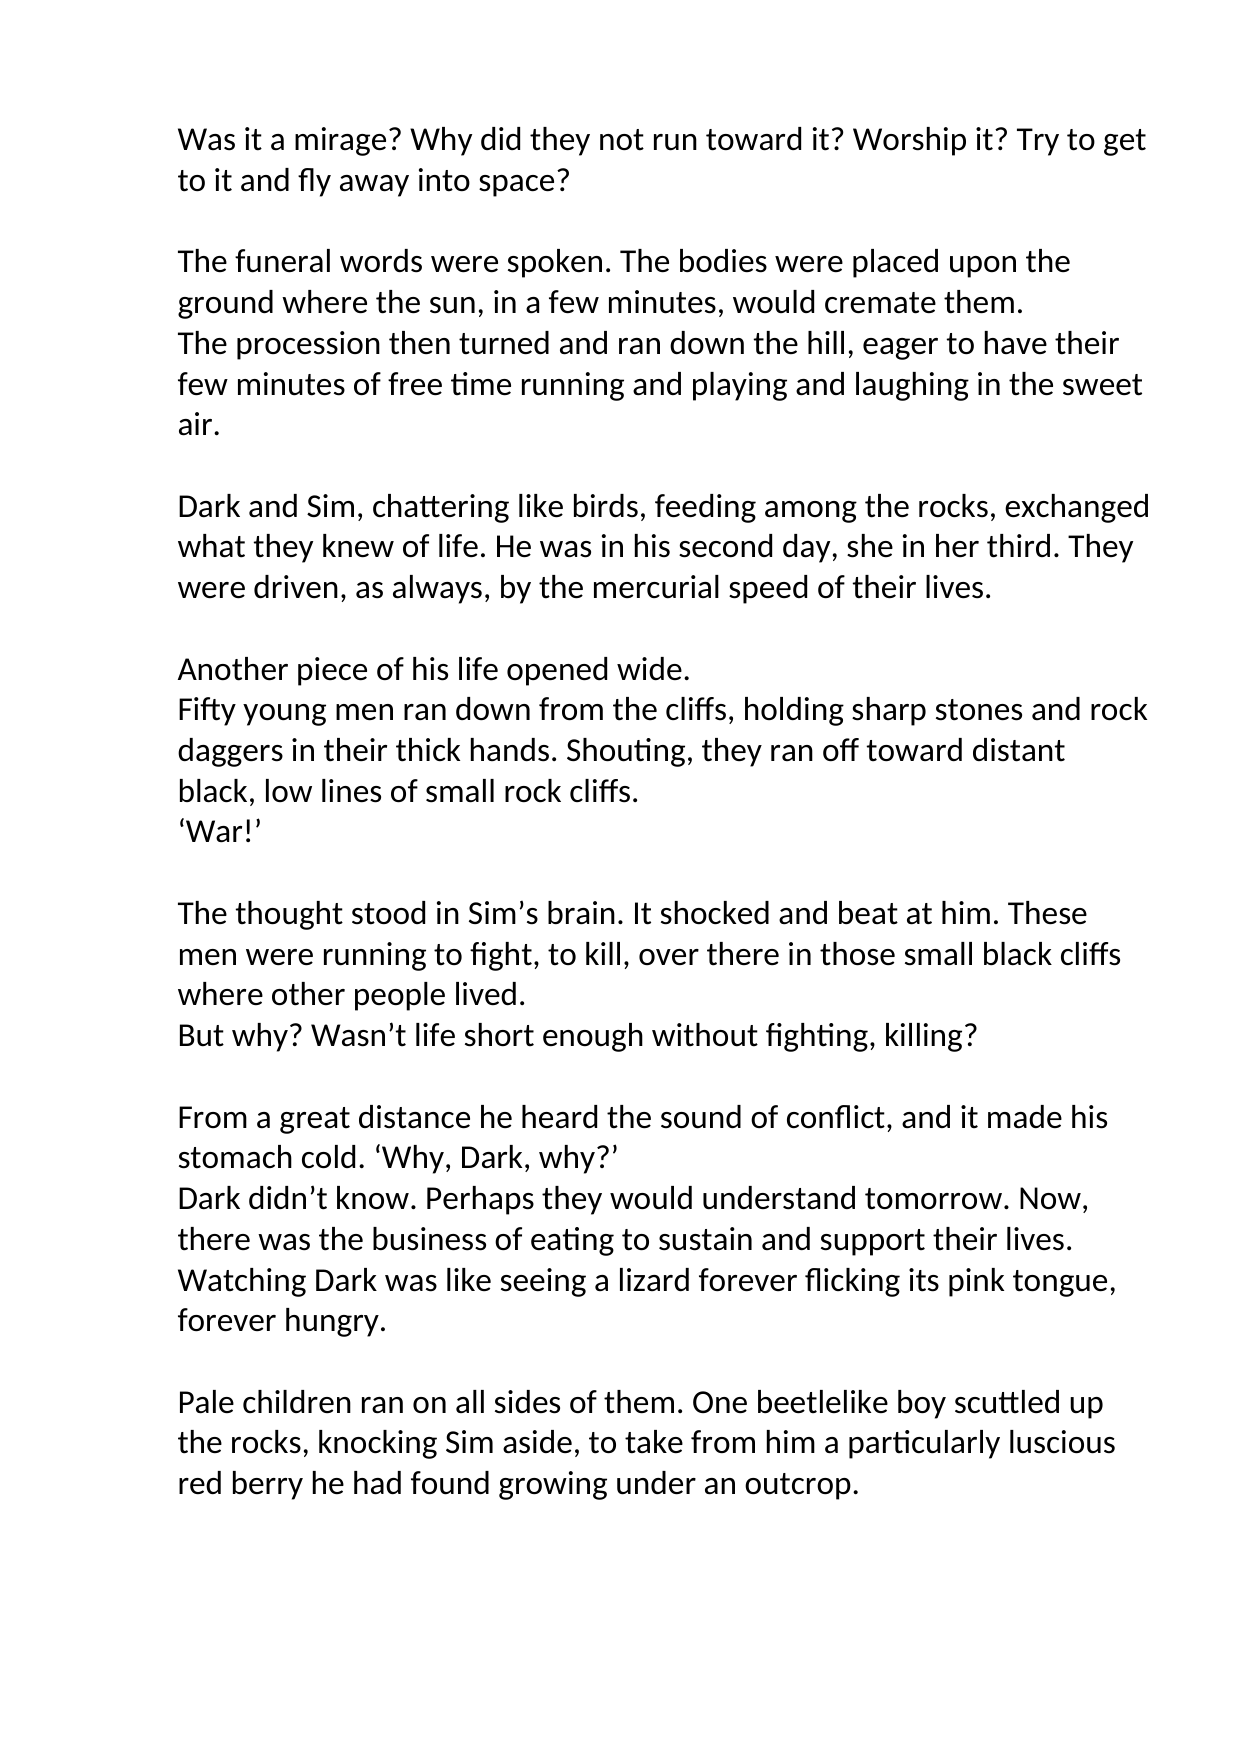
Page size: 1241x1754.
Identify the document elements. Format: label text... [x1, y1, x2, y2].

text But why? Wasn’t life short enough without fighting, killing? [177, 1014, 1152, 1055]
text Fifty young men ran down from the cliffs, holding sharp stones and rock daggers in their thick hands. Shouting, they ran off toward distant black, low lines of small rock cliffs. [177, 688, 1152, 811]
text Dark didn’t know. Perhaps they would understand tomorrow. Now, there was the business of eating to sustain and support their lives. Watching Dark was like seeing a lizard forever flicking its pink tongue, forever hungry. [177, 1177, 1152, 1340]
text The funeral words were spoken. The bodies were placed upon the ground where the sun, in a few minutes, would cremate them. [177, 240, 1152, 322]
text ‘War!’ [177, 811, 1152, 851]
text From a great distance he heard the sound of conflict, and it made his stomach cold. ‘Why, Dark, why?’ [177, 1096, 1152, 1177]
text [177, 118, 1152, 199]
text Dark and Sim, chattering like birds, feeding among the rocks, exchanged what they knew of life. He was in his second day, she in her third. They were driven, as always, by the mercurial speed of their lives. [177, 485, 1152, 607]
text The procession then turned and ran down the hill, eager to have their few minutes of free time running and playing and laughing in the sweet air. [177, 322, 1152, 444]
text Pale children ran on all sides of them. One beetlelike boy scuttled up the rocks, knocking Sim aside, to take from him a particularly luscious red berry he had found growing under an outcrop. [177, 1381, 1152, 1503]
text The thought stood in Sim’s brain. It shocked and beat at him. These men were running to fight, to kill, over there in those small black cliffs where other people lived. [177, 892, 1152, 1014]
text Another piece of his life opened wide. [177, 648, 1152, 688]
